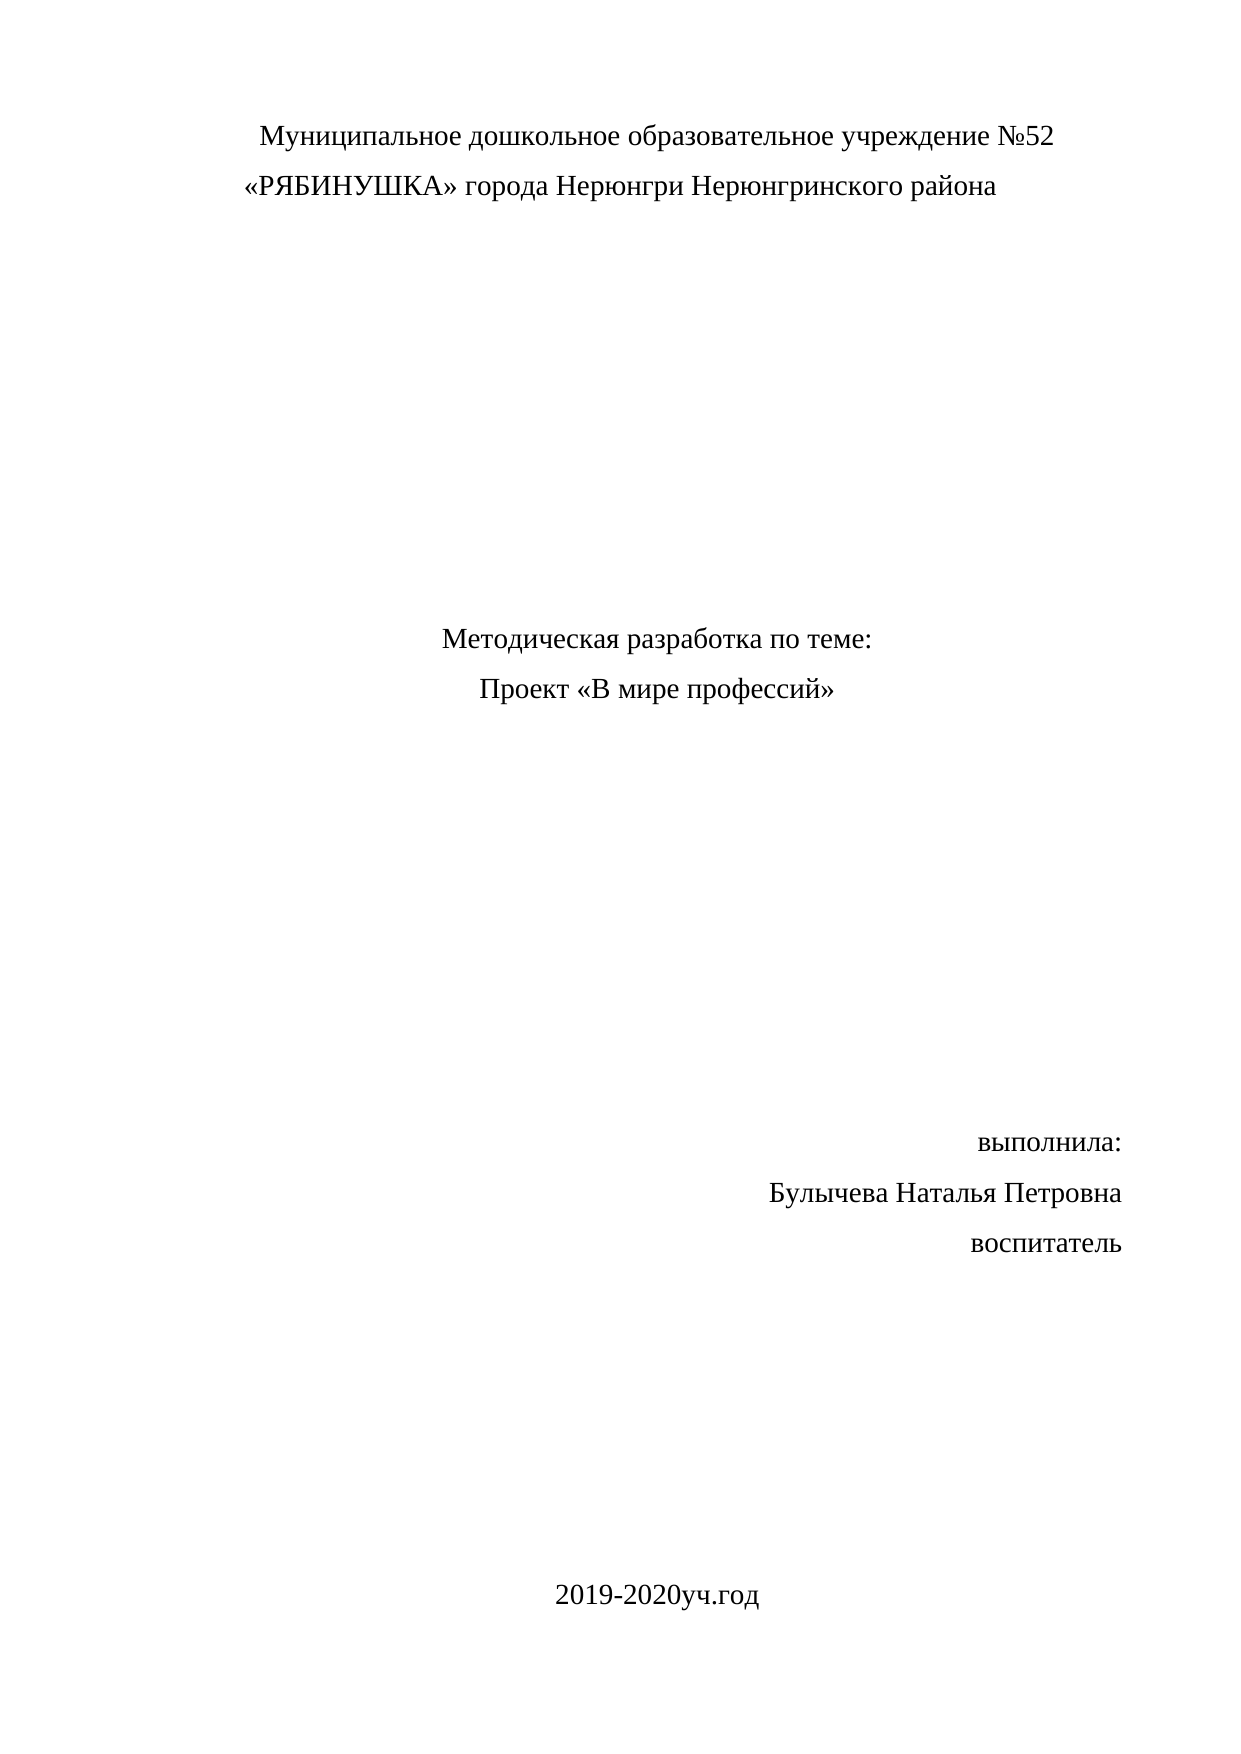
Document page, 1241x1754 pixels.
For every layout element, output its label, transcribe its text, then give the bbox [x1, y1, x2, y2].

text 2019-2020уч.год [118, 1577, 1122, 1611]
text Методическая разработка по теме: [118, 621, 1122, 655]
text Булычева Наталья Петровна [118, 1175, 1122, 1208]
text Проект «В мире профессий» [118, 672, 1122, 705]
text Муниципальное дошкольное образовательное учреждение №52 «РЯБИНУШКА» города Нерюнгри Нерюнгринского района [118, 118, 1122, 202]
text воспитатель [118, 1225, 1122, 1258]
text выполнила: [118, 1124, 1122, 1158]
